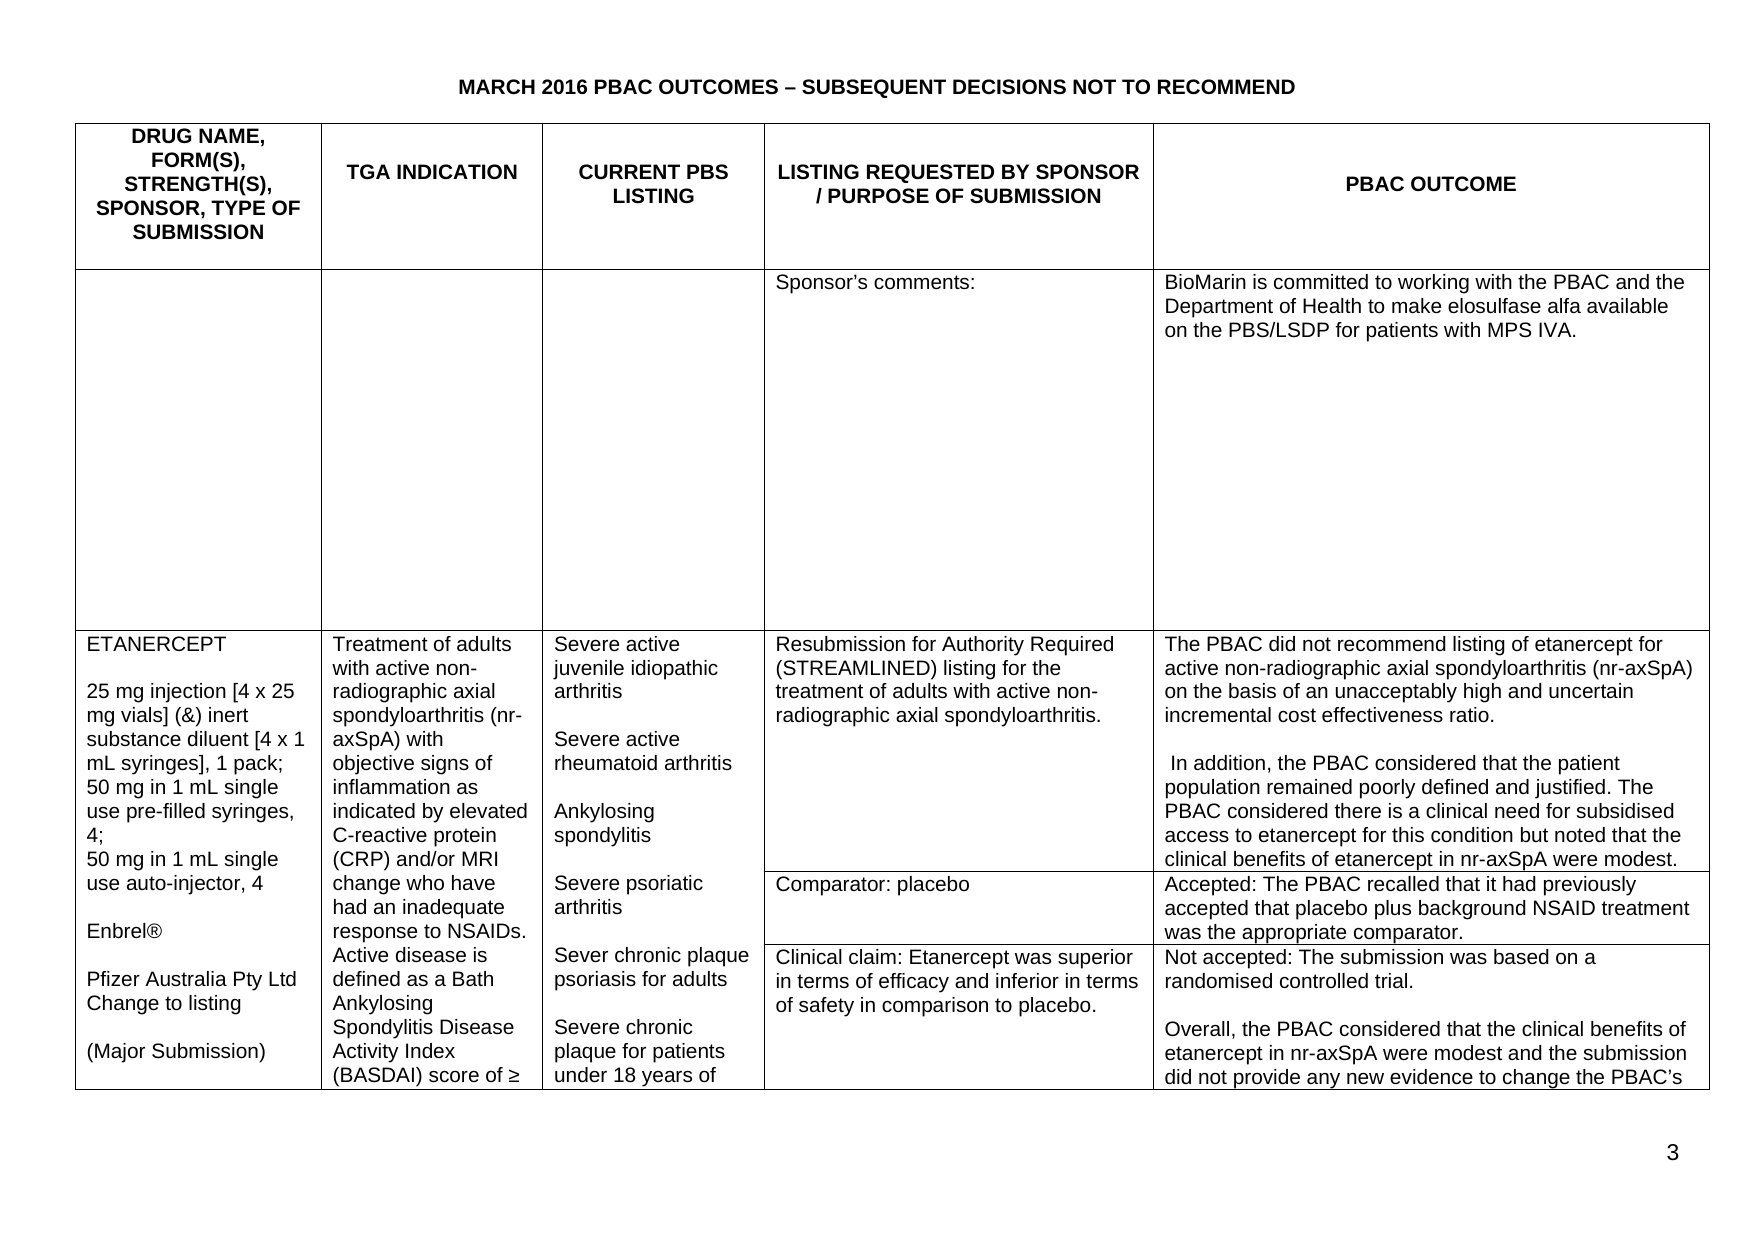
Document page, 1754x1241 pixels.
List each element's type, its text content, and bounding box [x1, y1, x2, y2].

table_header LISTING REQUESTED BY SPONSOR / PURPOSE OF SUBMISSION [765, 124, 1153, 269]
table_cell Clinical claim: Etanercept was superior in terms of efficacy and inferior in terms of safety in comparison to placebo. [765, 945, 1153, 1089]
table_cell Treatment of adults with active non-radiographic axial spondyloarthritis (nr-axSpA) with objective signs of inflammation as indicated by elevated C-reactive protein (CRP) and/or MRI change who have had an inadequate response to NSAIDs. Active disease is defined as a Bath Ankylosing Spondylitis Disease Activity Index (BASDAI) score of ≥ 4. [322, 631, 542, 1089]
table_cell Accepted: The PBAC recalled that it had previously accepted that placebo plus background NSAID treatment was the appropriate comparator. [1154, 872, 1709, 944]
table_cell ETANERCEPT 25 mg injection [4 x 25 mg vials] (&) inert substance diluent [4 x 1 mL syringes], 1 pack; 50 mg in 1 mL single use pre-filled syringes, 4; 50 mg in 1 mL single use auto-injector, 4 Enbrel® Pfizer Australia Pty Ltd Change to listing (Major Submission) [76, 631, 321, 1089]
table_header PBAC OUTCOME [1154, 124, 1709, 269]
table_cell The PBAC did not recommend listing of etanercept for active non-radiographic axial spondyloarthritis (nr-axSpA) on the basis of an unacceptably high and uncertain incremental cost effectiveness ratio. In addition, the PBAC considered that the patient population remained poorly defined and justified. The PBAC considered there is a clinical need for subsidised access to etanercept for this condition but noted that the clinical benefits of etanercept in nr-axSpA were modest. [1154, 631, 1709, 871]
table_cell Resubmission for Authority Required (STREAMLINED) listing for the treatment of adults with active non-radiographic axial spondyloarthritis. [765, 631, 1153, 871]
table_cell BioMarin is committed to working with the PBAC and the Department of Health to make elosulfase alfa available on the PBS/LSDP for patients with MPS IVA. [1154, 270, 1709, 630]
table_header TGA INDICATION [322, 124, 542, 269]
table_header DRUG NAME, FORM(S), STRENGTH(S), SPONSOR, TYPE OF SUBMISSION [76, 124, 321, 269]
table_header CURRENT PBS LISTING [543, 124, 764, 269]
table_cell Severe active juvenile idiopathic arthritis Severe active rheumatoid arthritis Ankylosing spondylitis Severe psoriatic arthritis Sever chronic plaque psoriasis for adults Severe chronic plaque for patients under 18 years of age [543, 631, 764, 1089]
table_cell Sponsor’s comments: [765, 270, 1153, 630]
table_cell Comparator: placebo [765, 872, 1153, 944]
